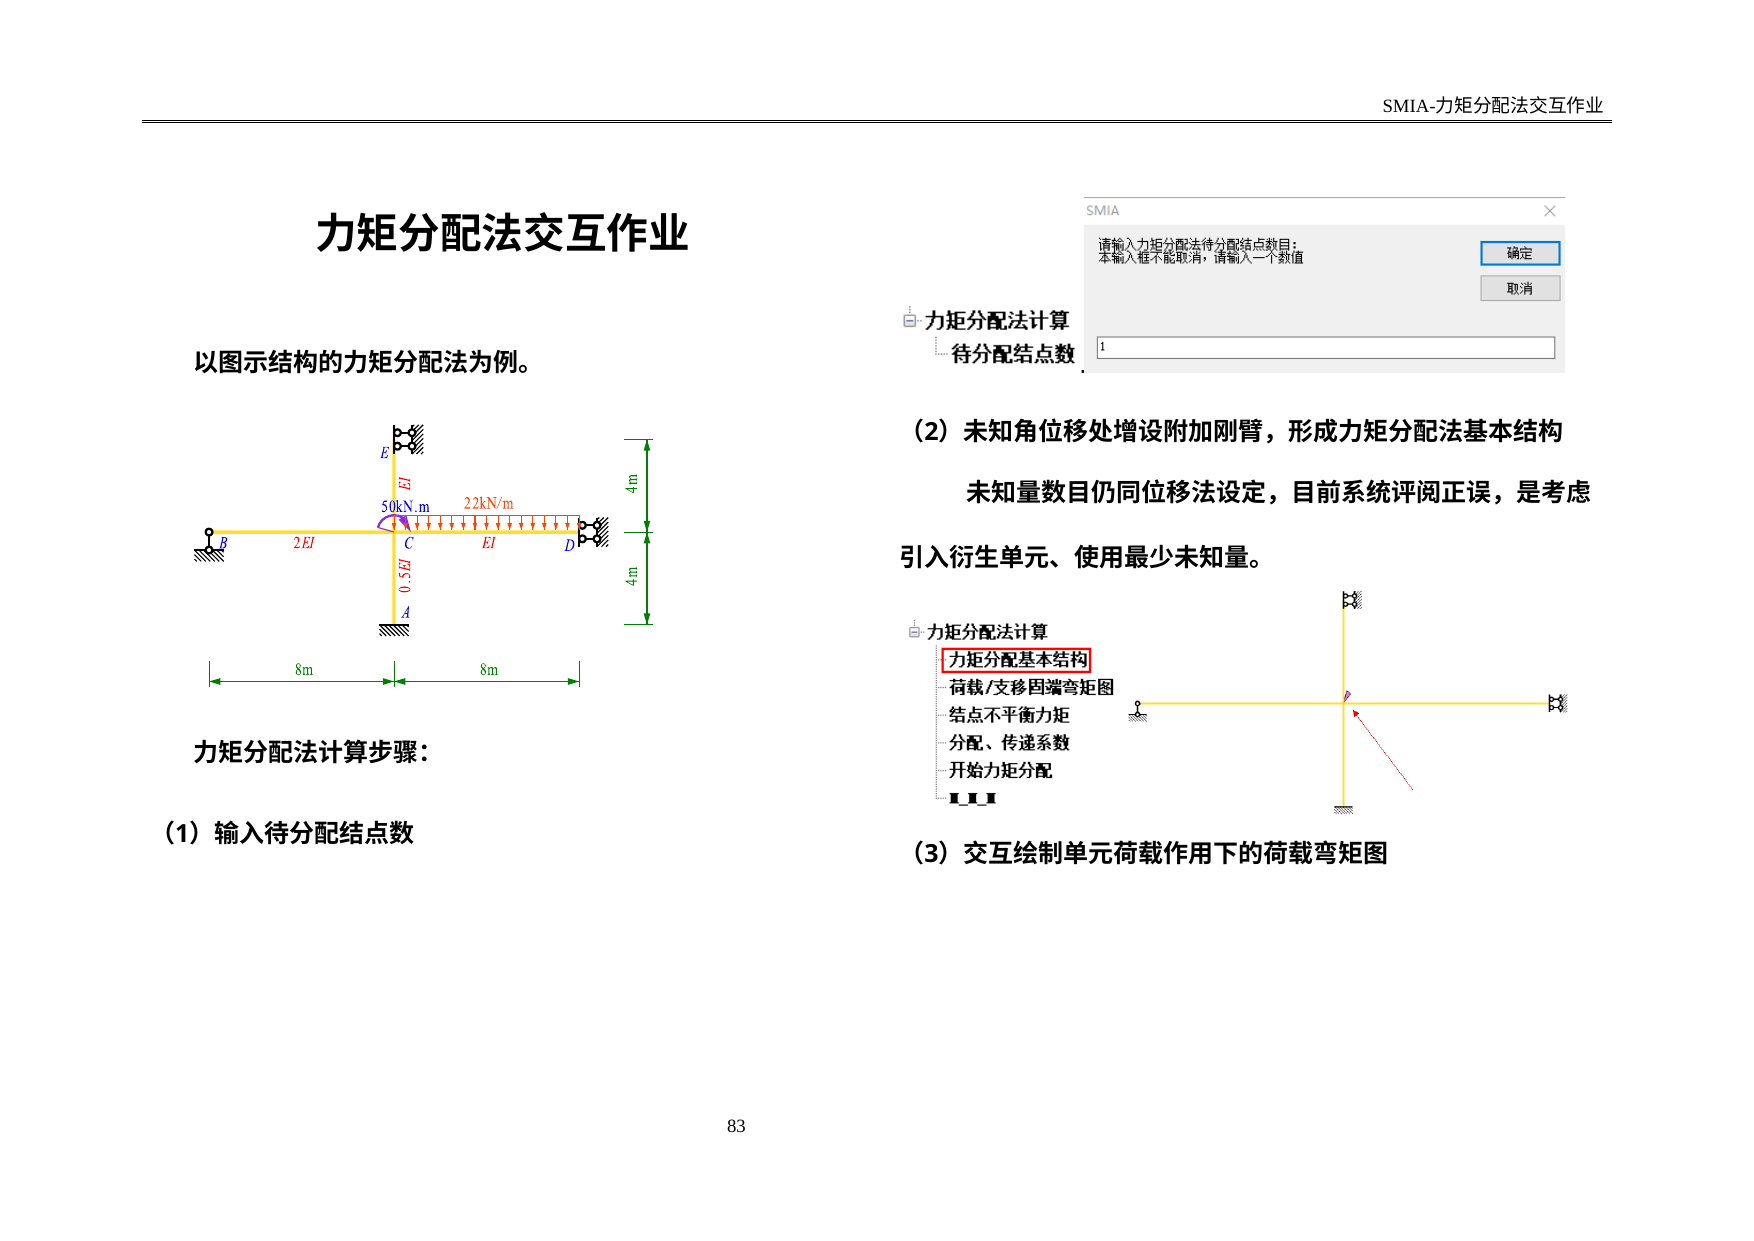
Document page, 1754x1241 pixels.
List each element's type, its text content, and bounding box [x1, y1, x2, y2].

list 输入待分配结点数 [150, 799, 855, 864]
list 未知量数目仍同位移法设定，目前系统评阅正误，是考虑引入衍生单元、使用最少未知量。 [899, 458, 1604, 588]
list 交互绘制单元荷载作用下的荷载弯矩图 [899, 815, 1604, 880]
list 未知角位移处增设附加刚臂，形成力矩分配法基本结构 [899, 393, 1604, 458]
text 力矩分配法计算步骤： [150, 718, 855, 783]
list 力矩分配法交互作业 [150, 198, 855, 263]
picture [899, 197, 1566, 373]
text 以图示结构的力矩分配法为例。 [150, 328, 855, 393]
picture [899, 587, 1568, 815]
